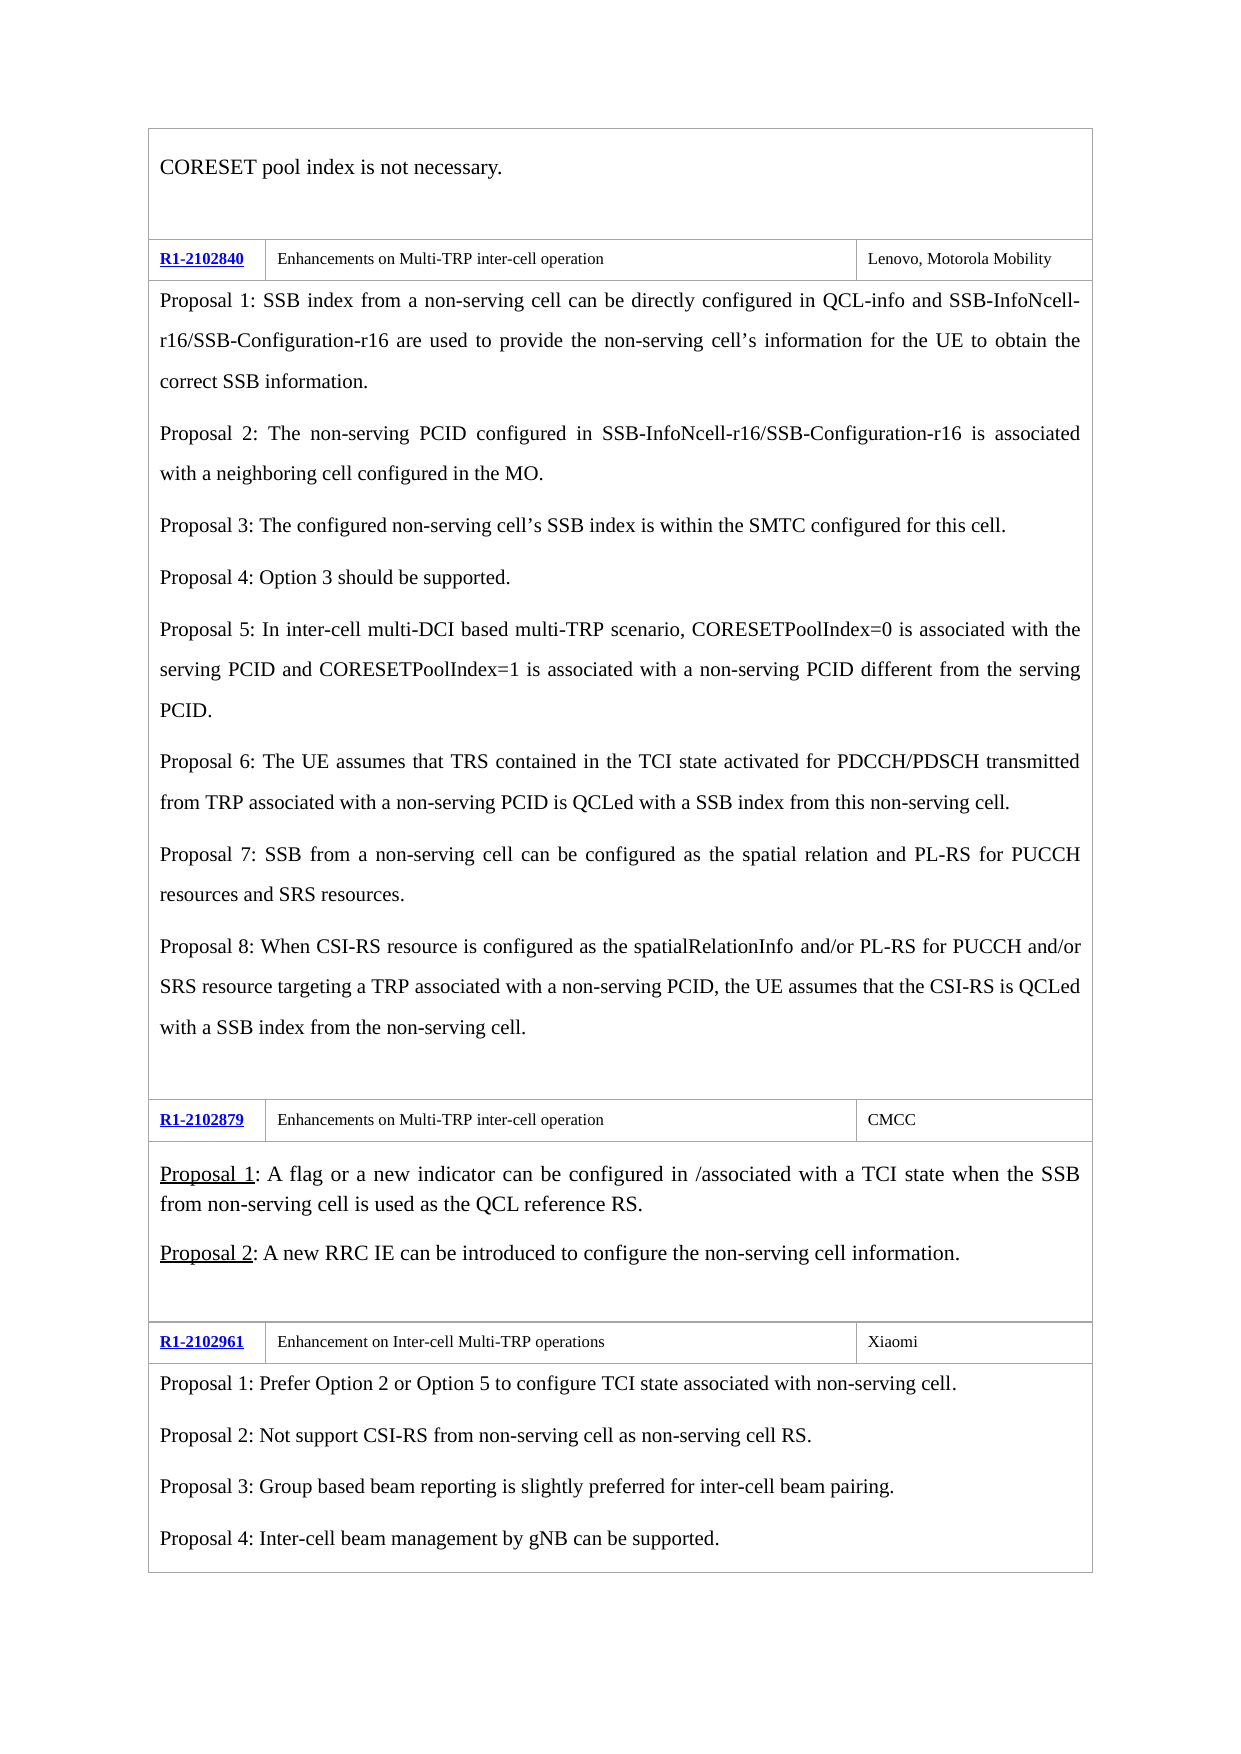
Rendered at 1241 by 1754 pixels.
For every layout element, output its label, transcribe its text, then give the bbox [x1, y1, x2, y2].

table_cell Xiaomi [857, 1323, 1092, 1363]
table_cell Proposal 1: SSB index from a non-serving cell can be directly configured in QCL-info and SSB-InfoNcell-r16/SSB-Configuration-r16 are used to provide the non-serving cell’s information for the UE to obtain the correct SSB information. Proposal 2: The non-serving PCID configured in SSB-InfoNcell-r16/SSB-Configuration-r16 is associated with a neighboring cell configured in the MO. Proposal 3: The configured non-serving cell’s SSB index is within the SMTC configured for this cell. Proposal 4: Option 3 should be supported. Proposal 5: In inter-cell multi-DCI based multi-TRP scenario, CORESETPoolIndex=0 is associated with the serving PCID and CORESETPoolIndex=1 is associated with a non-serving PCID different from the serving PCID. Proposal 6: The UE assumes that TRS contained in the TCI state activated for PDCCH/PDSCH transmitted from TRP associated with a non-serving PCID is QCLed with a SSB index from this non-serving cell. Proposal 7: SSB from a non-serving cell can be configured as the spatial relation and PL-RS for PUCCH resources and SRS resources. Proposal 8: When CSI-RS resource is configured as the spatialRelationInfo and/or PL-RS for PUCCH and/or SRS resource targeting a TRP associated with a non-serving PCID, the UE assumes that the CSI-RS is QCLed with a SSB index from the non-serving cell. [149, 281, 1092, 1099]
table_cell R1-2102840 [149, 240, 265, 280]
table_cell CMCC [857, 1100, 1092, 1141]
table_cell Proposal 1: A flag or a new indicator can be configured in /associated with a TCI state when the SSB from non-serving cell is used as the QCL reference RS. Proposal 2: A new RRC IE can be introduced to configure the non-serving cell information. [149, 1142, 1092, 1321]
table_cell R1-2102879 [149, 1100, 265, 1141]
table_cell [149, 1364, 1092, 1572]
table_cell Enhancements on Multi-TRP inter-cell operation [266, 1100, 856, 1141]
table_cell Enhancements on Multi-TRP inter-cell operation [266, 240, 856, 280]
table_cell Lenovo, Motorola Mobility [857, 240, 1092, 280]
table_cell Enhancement on Inter-cell Multi-TRP operations [266, 1323, 856, 1363]
table_cell R1-2102961 [149, 1323, 265, 1363]
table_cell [149, 129, 1092, 239]
